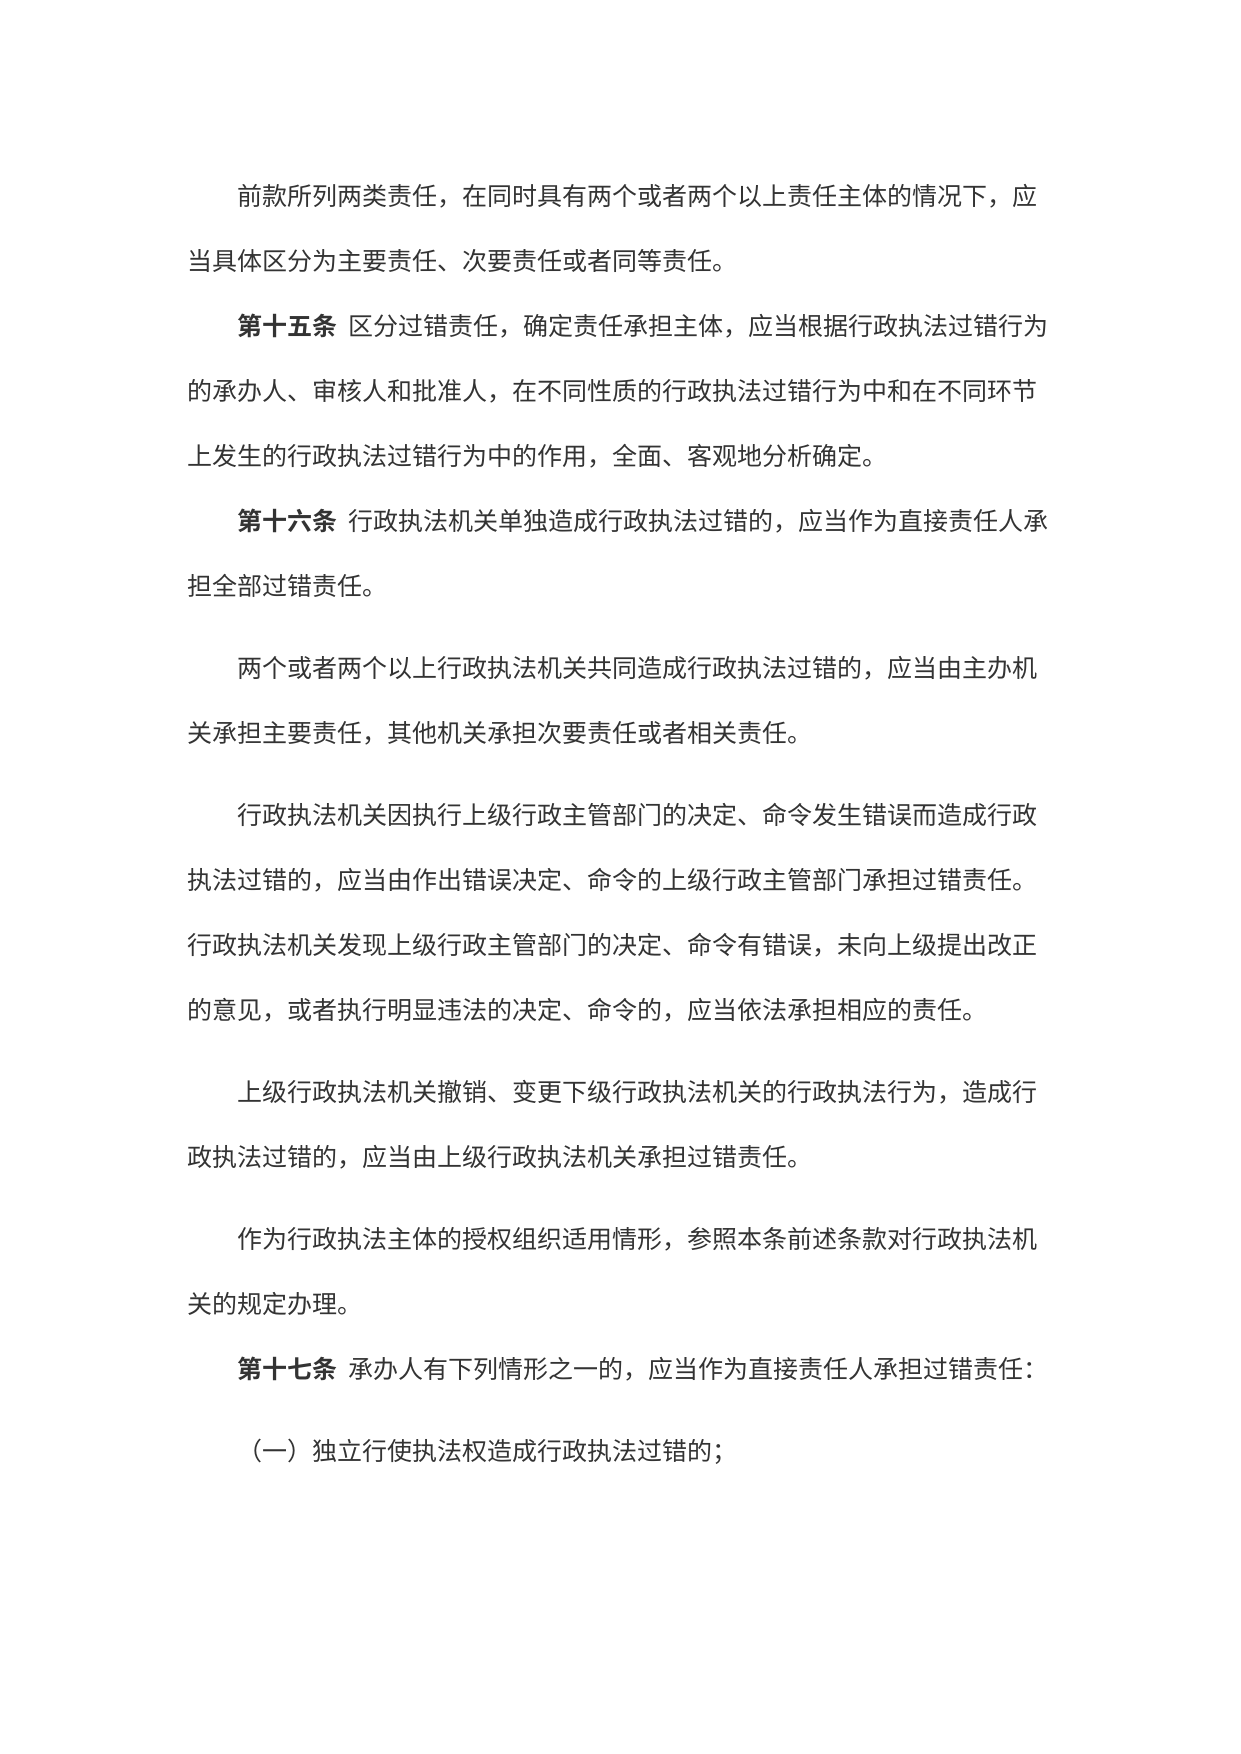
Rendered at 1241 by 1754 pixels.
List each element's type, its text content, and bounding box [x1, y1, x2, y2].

text 第十六条 行政执法机关单独造成行政执法过错的，应当作为直接责任人承担全部过错责任。 [187, 487, 1053, 617]
text 行政执法机关因执行上级行政主管部门的决定、命令发生错误而造成行政执法过错的，应当由作出错误决定、命令的上级行政主管部门承担过错责任。行政执法机关发现上级行政主管部门的决定、命令有错误，未向上级提出改正的意见，或者执行明显违法的决定、命令的，应当依法承担相应的责任。 [187, 781, 1053, 1041]
text 前款所列两类责任，在同时具有两个或者两个以上责任主体的情况下，应当具体区分为主要责任、次要责任或者同等责任。 [187, 162, 1053, 292]
text 作为行政执法主体的授权组织适用情形，参照本条前述条款对行政执法机关的规定办理。 [187, 1205, 1053, 1335]
text 第十五条 区分过错责任，确定责任承担主体，应当根据行政执法过错行为的承办人、审核人和批准人，在不同性质的行政执法过错行为中和在不同环节上发生的行政执法过错行为中的作用，全面、客观地分析确定。 [187, 292, 1053, 487]
text 上级行政执法机关撤销、变更下级行政执法机关的行政执法行为，造成行政执法过错的，应当由上级行政执法机关承担过错责任。 [187, 1058, 1053, 1188]
text （一）独立行使执法权造成行政执法过错的； [187, 1417, 1053, 1482]
text 两个或者两个以上行政执法机关共同造成行政执法过错的，应当由主办机关承担主要责任，其他机关承担次要责任或者相关责任。 [187, 634, 1053, 764]
text 第十七条 承办人有下列情形之一的，应当作为直接责任人承担过错责任： [187, 1335, 1053, 1400]
